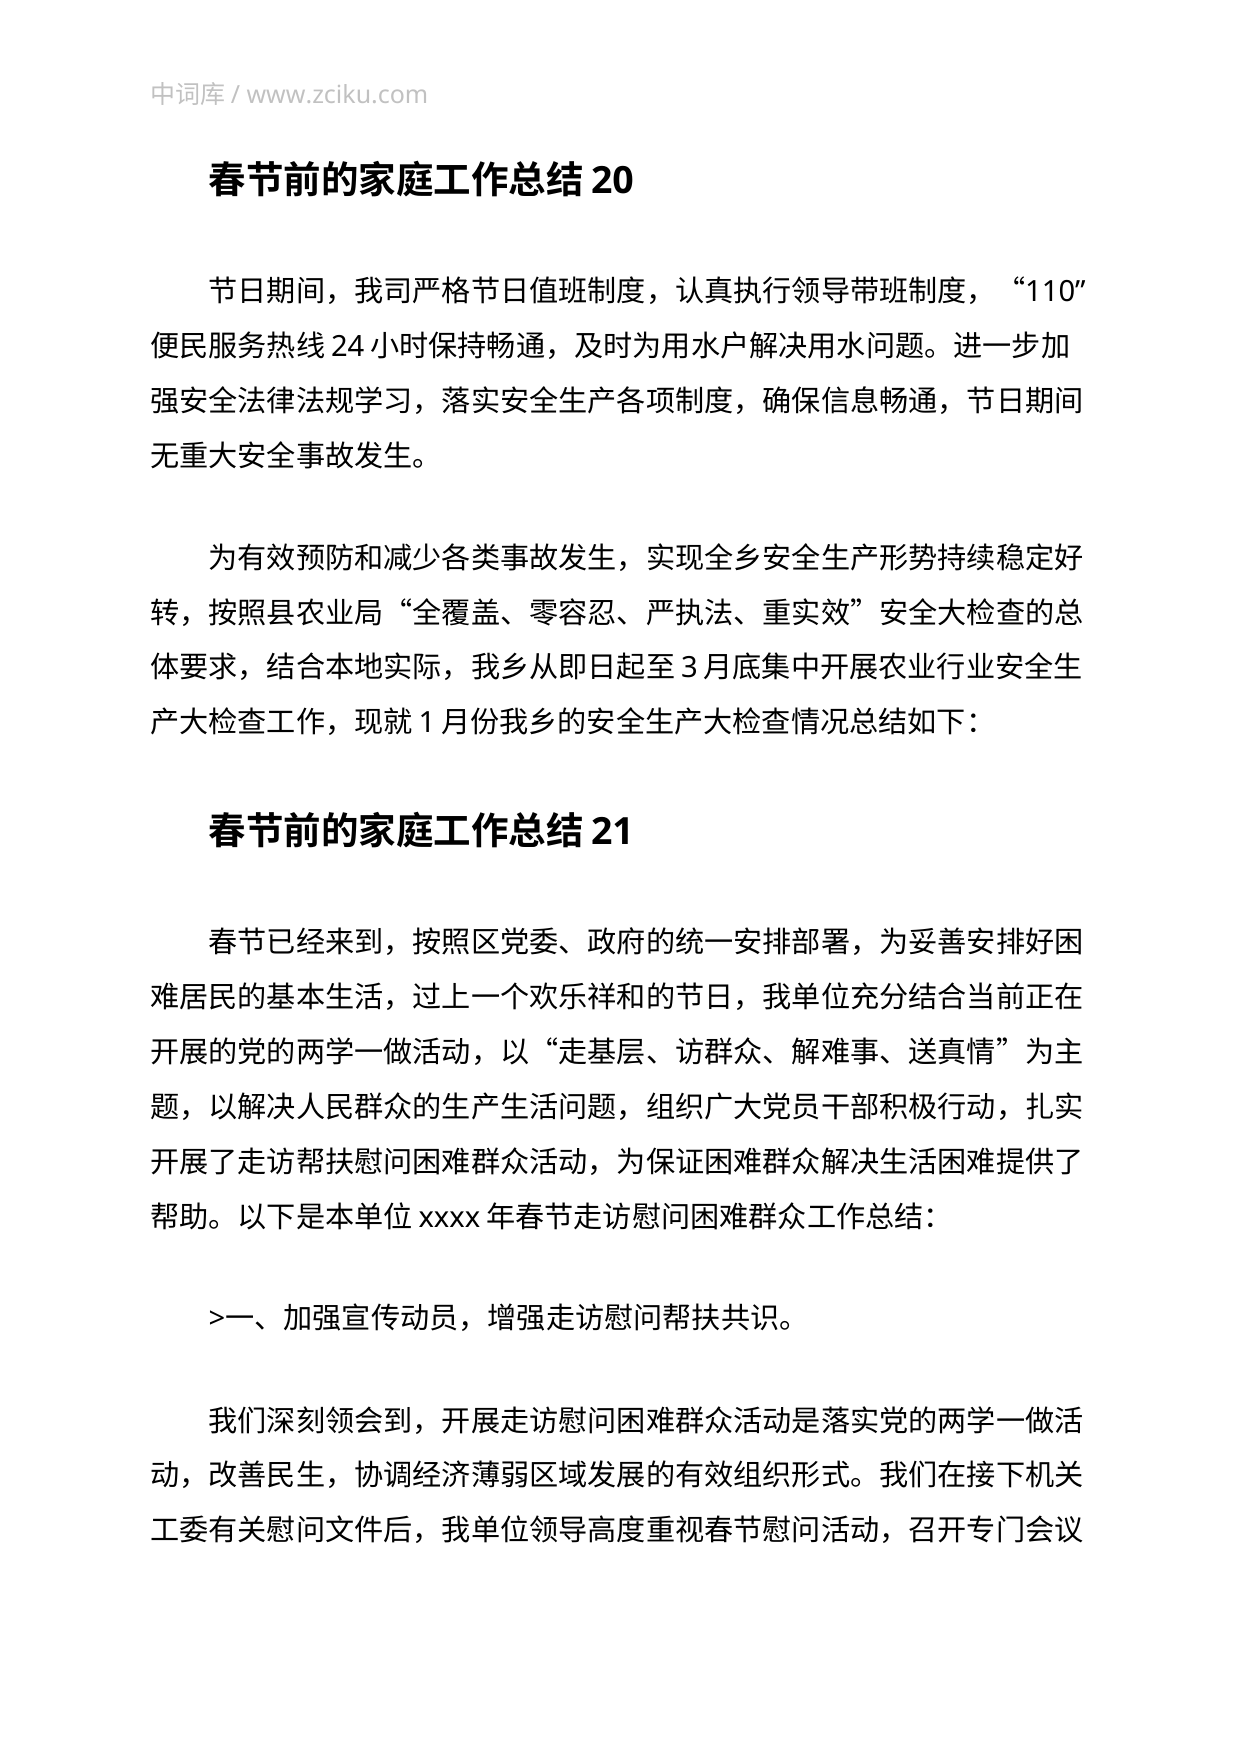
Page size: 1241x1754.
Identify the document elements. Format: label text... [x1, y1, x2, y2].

text 春节已经来到，按照区党委、政府的统一安排部署，为妥善安排好困难居民的基本生活，过上一个欢乐祥和的节日，我单位充分结合当前正在开展的党的两学一做活动，以“走基层、访群众、解难事、送真情”为主题，以解决人民群众的生产生活问题，组织广大党员干部积极行动，扎实开展了走访帮扶慰问困难群众活动，为保证困难群众解决生活困难提供了帮助。以下是本单位xxxx年春节走访慰问困难群众工作总结： [150, 919, 1090, 1236]
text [150, 1397, 1090, 1549]
text >一、加强宣传动员，增强走访慰问帮扶共识。 [150, 1295, 1090, 1337]
text 春节前的家庭工作总结21 [150, 801, 1090, 856]
text 为有效预防和减少各类事故发生，实现全乡安全生产形势持续稳定好转，按照县农业局“全覆盖、零容忍、严执法、重实效”安全大检查的总体要求，结合本地实际，我乡从即日起至3月底集中开展农业行业安全生产大检查工作，现就1月份我乡的安全生产大检查情况总结如下： [150, 534, 1090, 741]
text 节日期间，我司严格节日值班制度，认真执行领导带班制度，“110”便民服务热线24小时保持畅通，及时为用水户解决用水问题。进一步加强安全法律法规学习，落实安全生产各项制度，确保信息畅通，节日期间无重大安全事故发生。 [150, 268, 1090, 475]
text 春节前的家庭工作总结20 [150, 150, 1090, 204]
